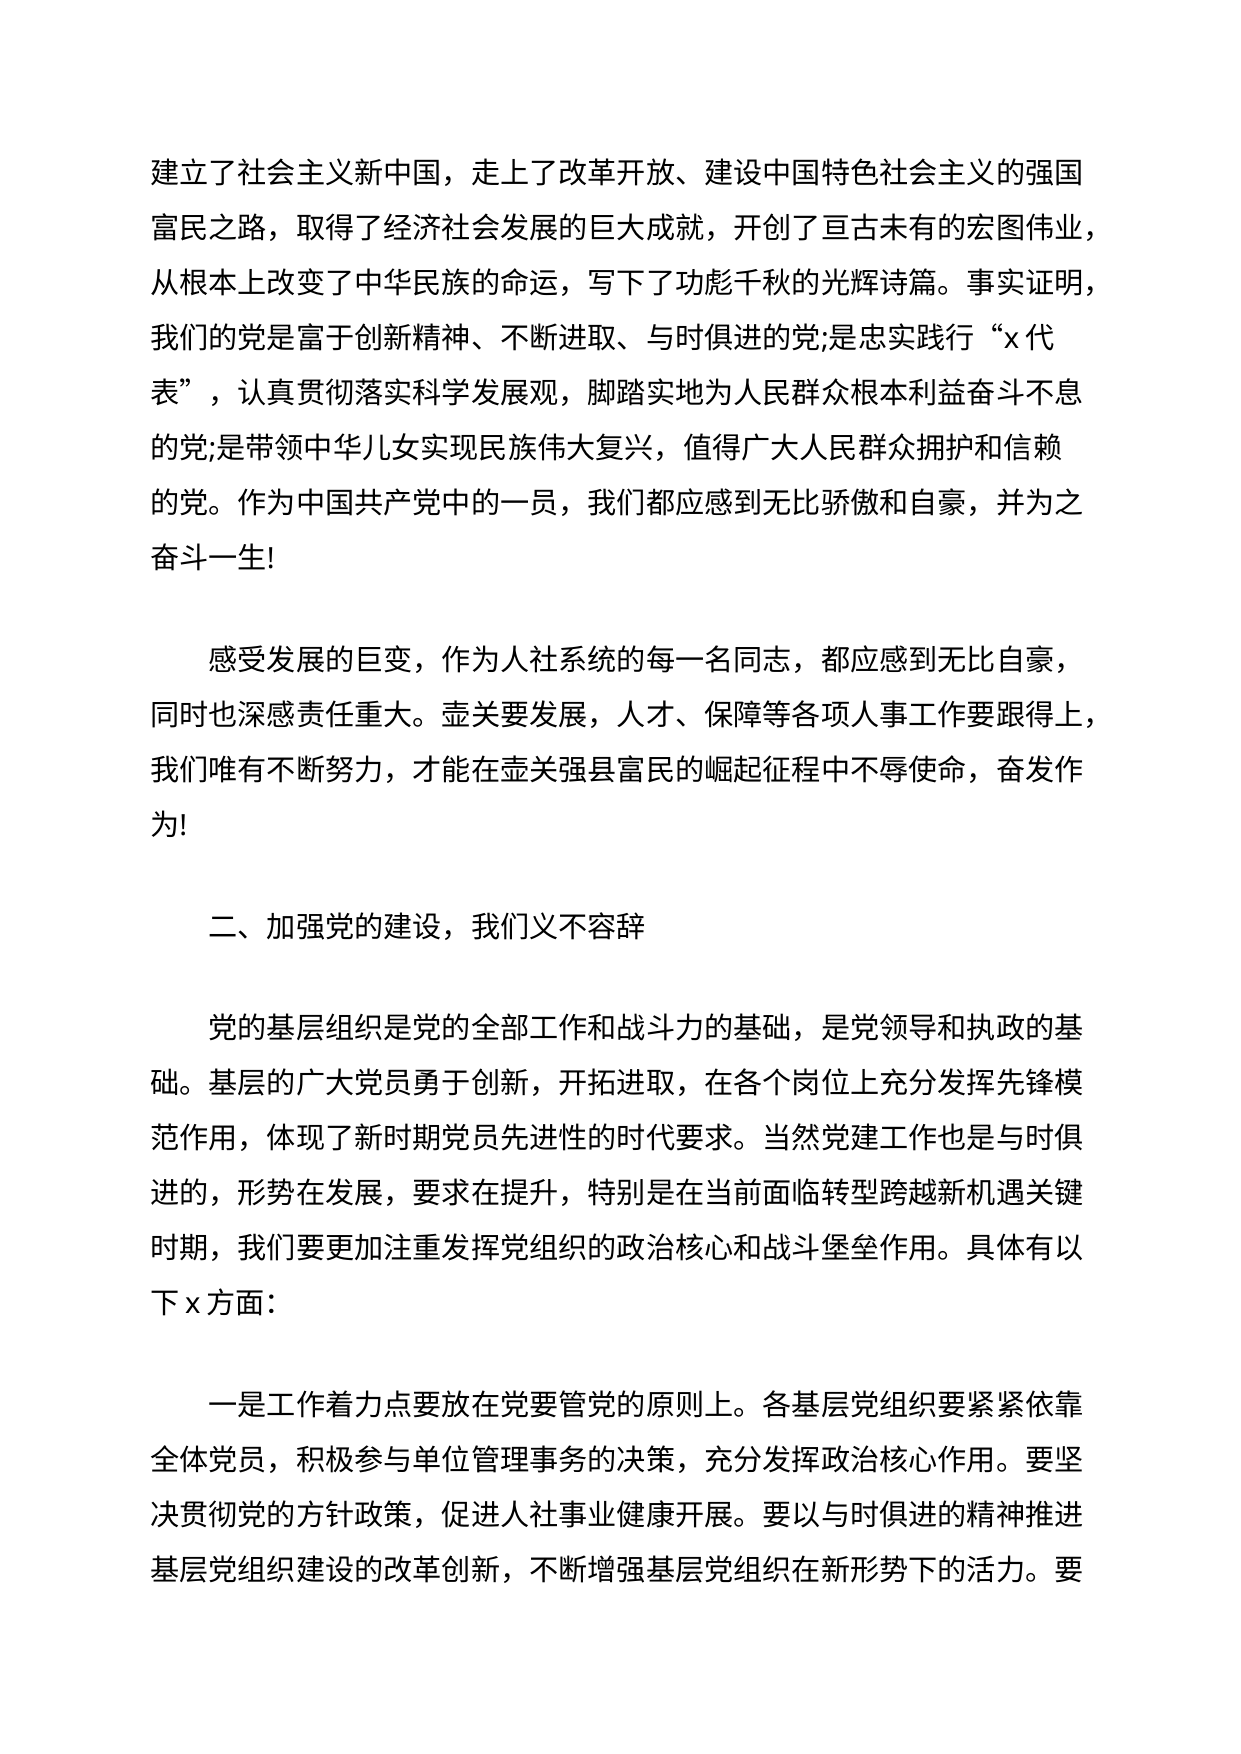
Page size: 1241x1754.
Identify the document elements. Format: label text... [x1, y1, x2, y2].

text 二、加强党的建设，我们义不容辞 [150, 903, 1090, 945]
text 党的基层组织是党的全部工作和战斗力的基础，是党领导和执政的基础。基层的广大党员勇于创新，开拓进取，在各个岗位上充分发挥先锋模范作用，体现了新时期党员先进性的时代要求。当然党建工作也是与时俱进的，形势在发展，要求在提升，特别是在当前面临转型跨越新机遇关键时期，我们要更加注重发挥党组织的政治核心和战斗堡垒作用。具体有以下x方面： [150, 1005, 1090, 1322]
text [150, 1381, 1090, 1588]
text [150, 150, 1090, 577]
text 感受发展的巨变，作为人社系统的每一名同志，都应感到无比自豪，同时也深感责任重大。壶关要发展，人才、保障等各项人事工作要跟得上，我们唯有不断努力，才能在壶关强县富民的崛起征程中不辱使命，奋发作为! [150, 636, 1090, 843]
